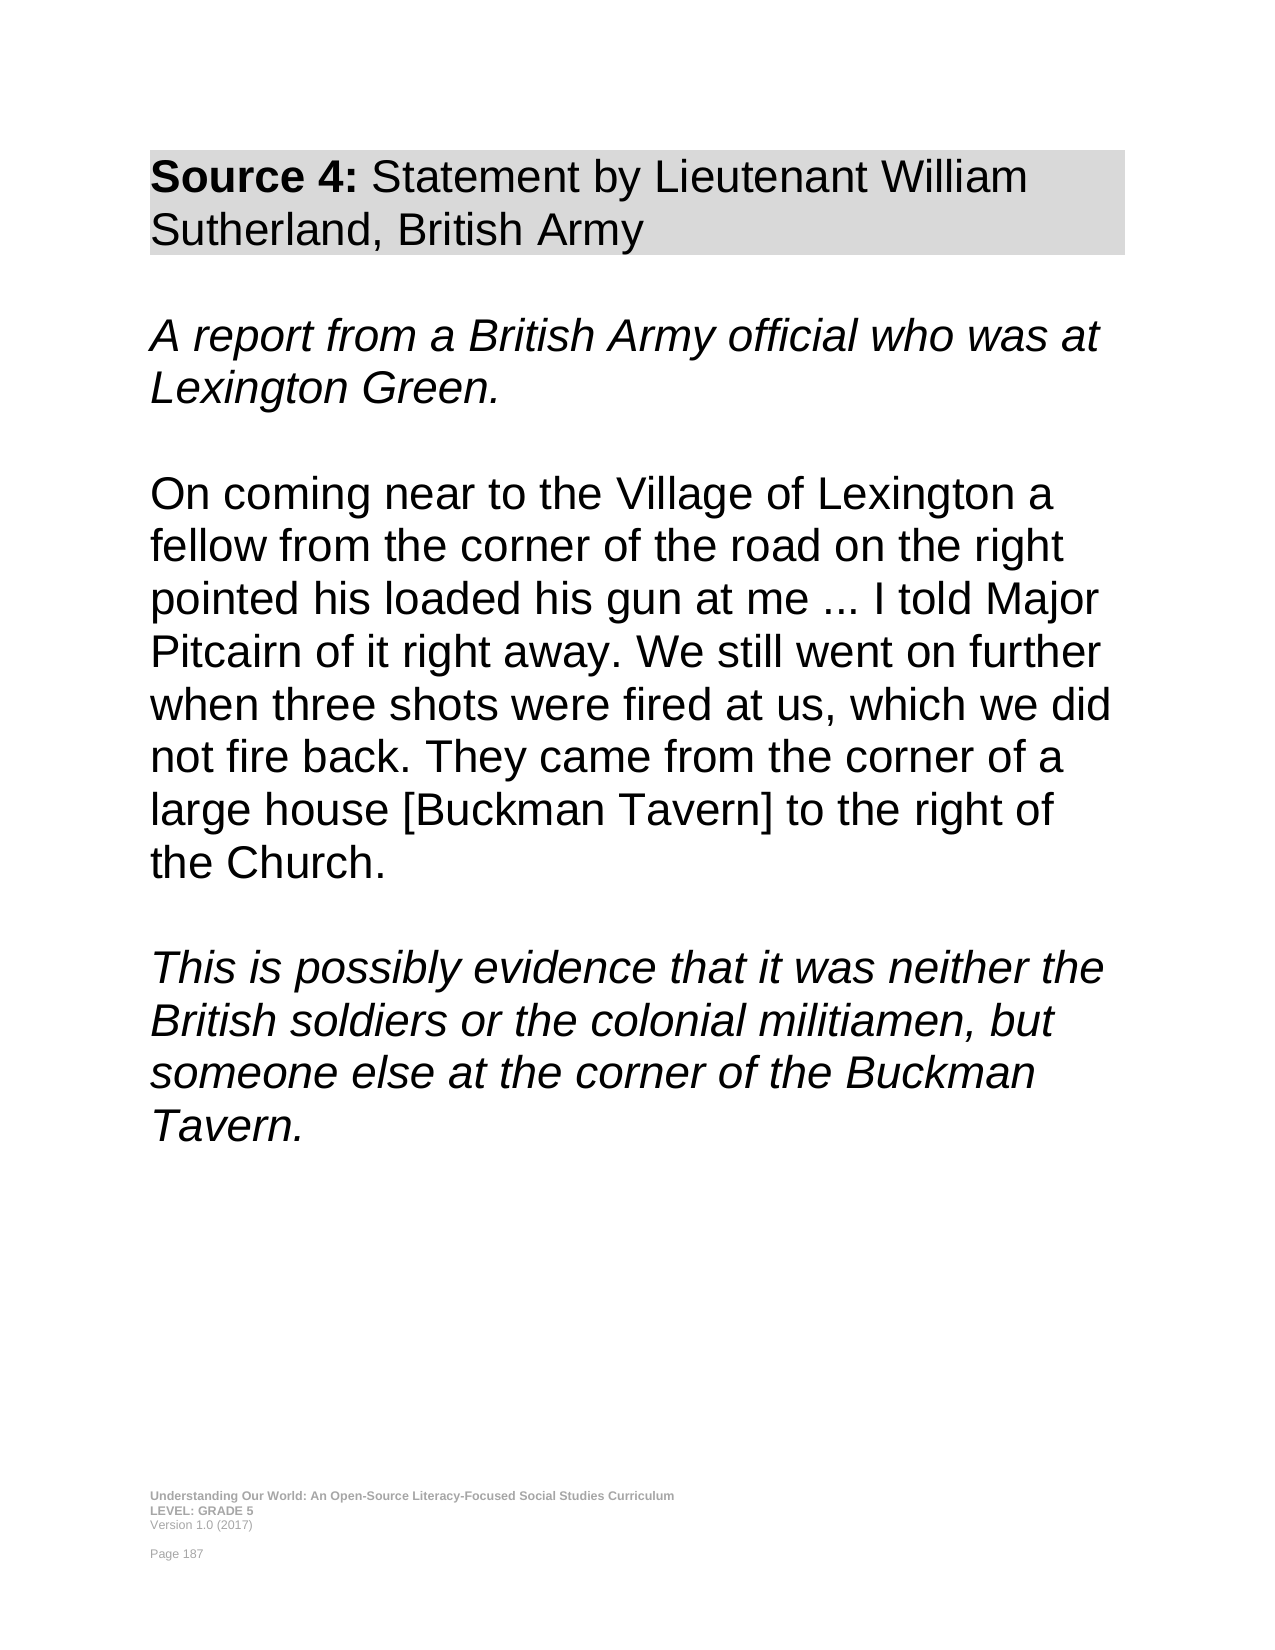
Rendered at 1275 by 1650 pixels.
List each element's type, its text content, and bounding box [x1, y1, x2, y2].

text This is possibly evidence that it was neither the British soldiers or the colonial militiamen, but someone else at the corner of the Buckman Tavern. [150, 941, 1125, 1151]
text A report from a British Army official who was at Lexington Green. [150, 308, 1125, 413]
text On coming near to the Village of Lexington a fellow from the corner of the road on the right pointed his loaded his gun at me ... I told Major Pitcairn of it right away. We still went on further when three shots were fired at us, which we did not fire back. They came from the corner of a large house [Buckman Tavern] to the right of the Church. [150, 466, 1125, 888]
text Source 4: Statement by Lieutenant William Sutherland, British Army [150, 150, 1125, 255]
